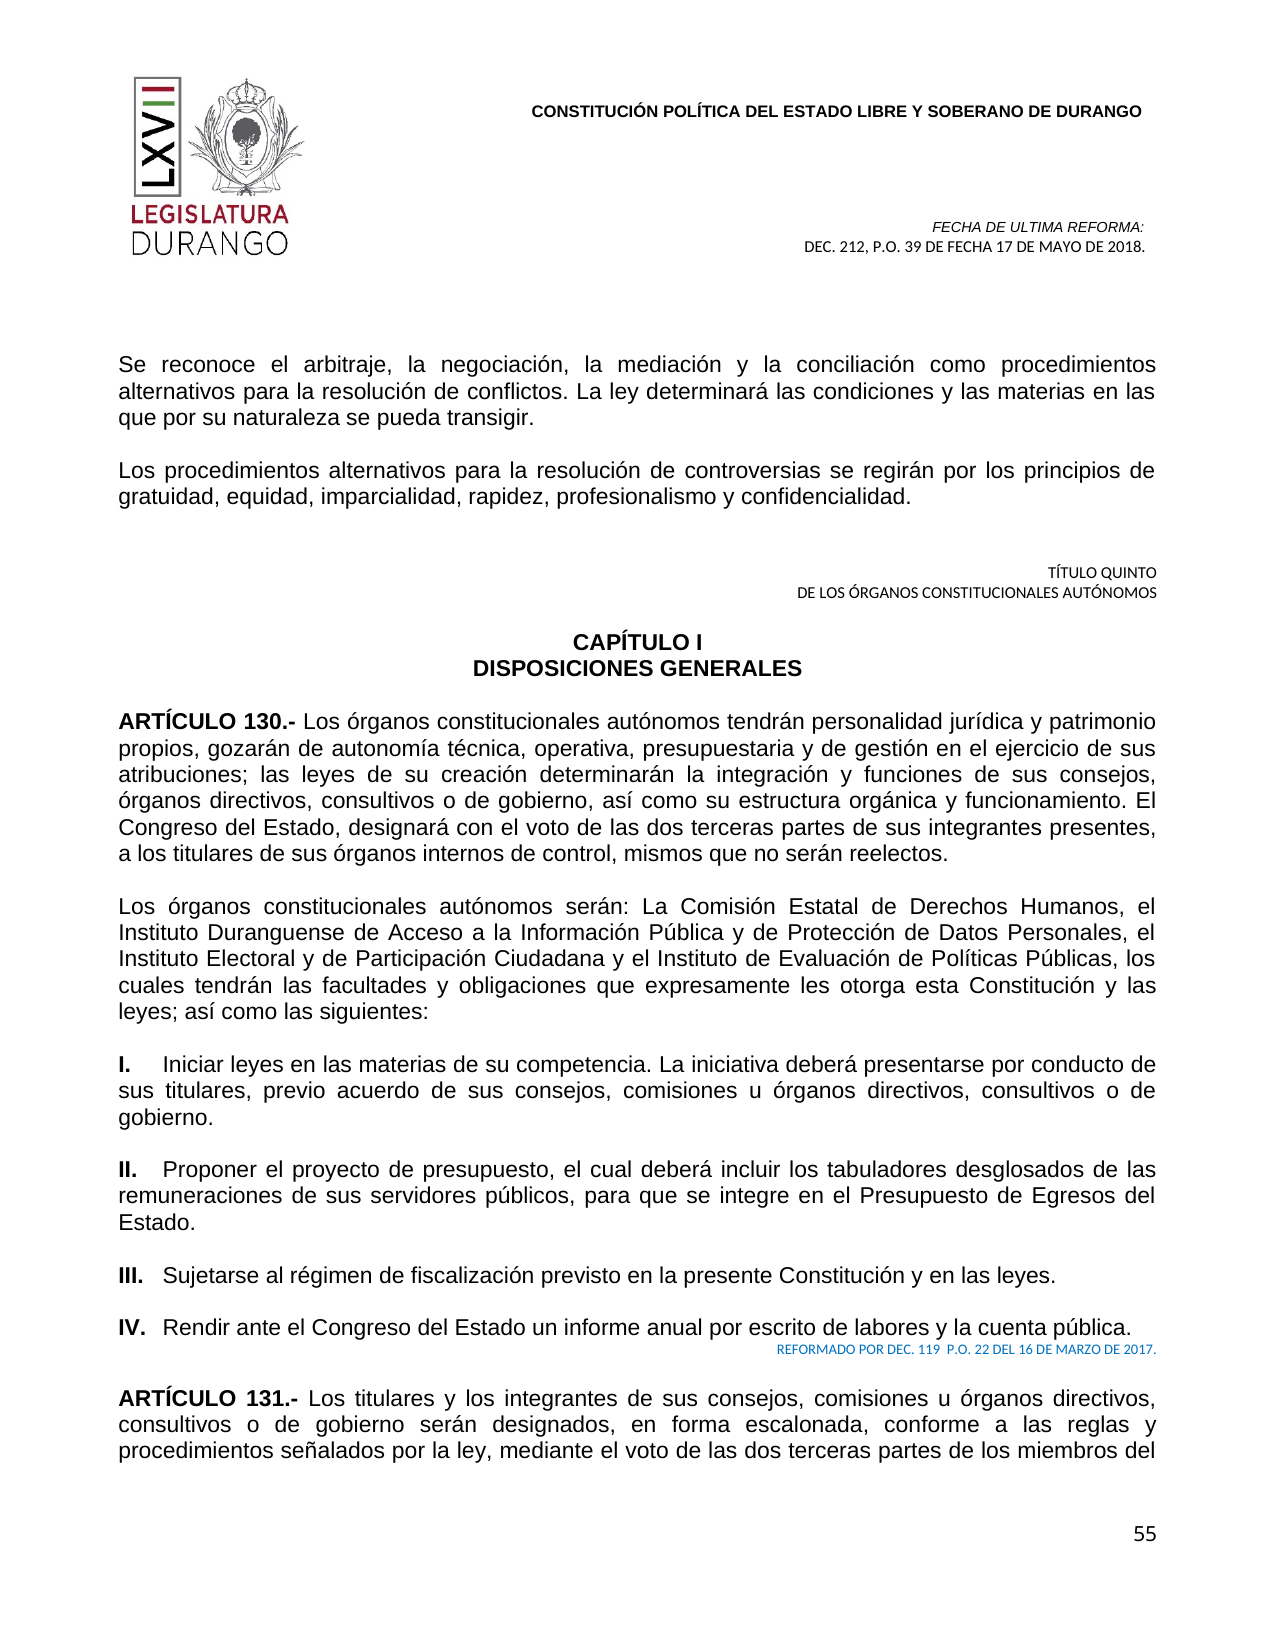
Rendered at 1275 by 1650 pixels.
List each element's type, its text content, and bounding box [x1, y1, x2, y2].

text ARTÍCULO 130.- Los órganos constitucionales autónomos tendrán personalidad jurídica y patrimonio propios, gozarán de autonomía técnica, operativa, presupuestaria y de gestión en el ejercicio de sus atribuciones; las leyes de su creación determinarán la integración y funciones de sus consejos, órganos directivos, consultivos o de gobierno, así como su estructura orgánica y funcionamiento. El Congreso del Estado, designará con el voto de las dos terceras partes de sus integrantes presentes, a los titulares de sus órganos internos de control, mismos que no serán reelectos. [118, 708, 1157, 866]
subtitle DE LOS ÓRGANOS CONSTITUCIONALES AUTÓNOMOS [118, 582, 1157, 603]
subtitle TÍTULO QUINTO [118, 562, 1157, 582]
list REFORMADO POR DEC. 119 P.O. 22 DEL 16 DE MARZO DE 2017. [118, 1341, 1157, 1358]
list Se reconoce el arbitraje, la negociación, la mediación y la conciliación como procedimientos alternativos para la resolución de conflictos. La ley determinará las condiciones y las materias en las que por su naturaleza se pueda transigir. [118, 351, 1157, 430]
subtitle CAPÍTULO I [118, 629, 1157, 655]
text Los órganos constitucionales autónomos serán: La Comisión Estatal de Derechos Humanos, el Instituto Duranguense de Acceso a la Información Pública y de Protección de Datos Personales, el Instituto Electoral y de Participación Ciudadana y el Instituto de Evaluación de Políticas Públicas, los cuales tendrán las facultades y obligaciones que expresamente les otorga esta Constitución y las leyes; así como las siguientes: [118, 893, 1157, 1024]
list Proponer el proyecto de presupuesto, el cual deberá incluir los tabuladores desglosados de las remuneraciones de sus servidores públicos, para que se integre en el Presupuesto de Egresos del Estado. [118, 1156, 1157, 1235]
list Rendir ante el Congreso del Estado un informe anual por escrito de labores y la cuenta pública. [118, 1314, 1157, 1341]
picture [129, 73, 307, 258]
list Sujetarse al régimen de fiscalización previsto en la presente Constitución y en las leyes. [118, 1262, 1157, 1288]
subtitle DISPOSICIONES GENERALES [118, 655, 1157, 682]
list Iniciar leyes en las materias de su competencia. La iniciativa deberá presentarse por conducto de sus titulares, previo acuerdo de sus consejos, comisiones u órganos directivos, consultivos o de gobierno. [118, 1051, 1157, 1130]
list Los procedimientos alternativos para la resolución de controversias se regirán por los principios de gratuidad, equidad, imparcialidad, rapidez, profesionalismo y confidencialidad. [118, 457, 1157, 509]
